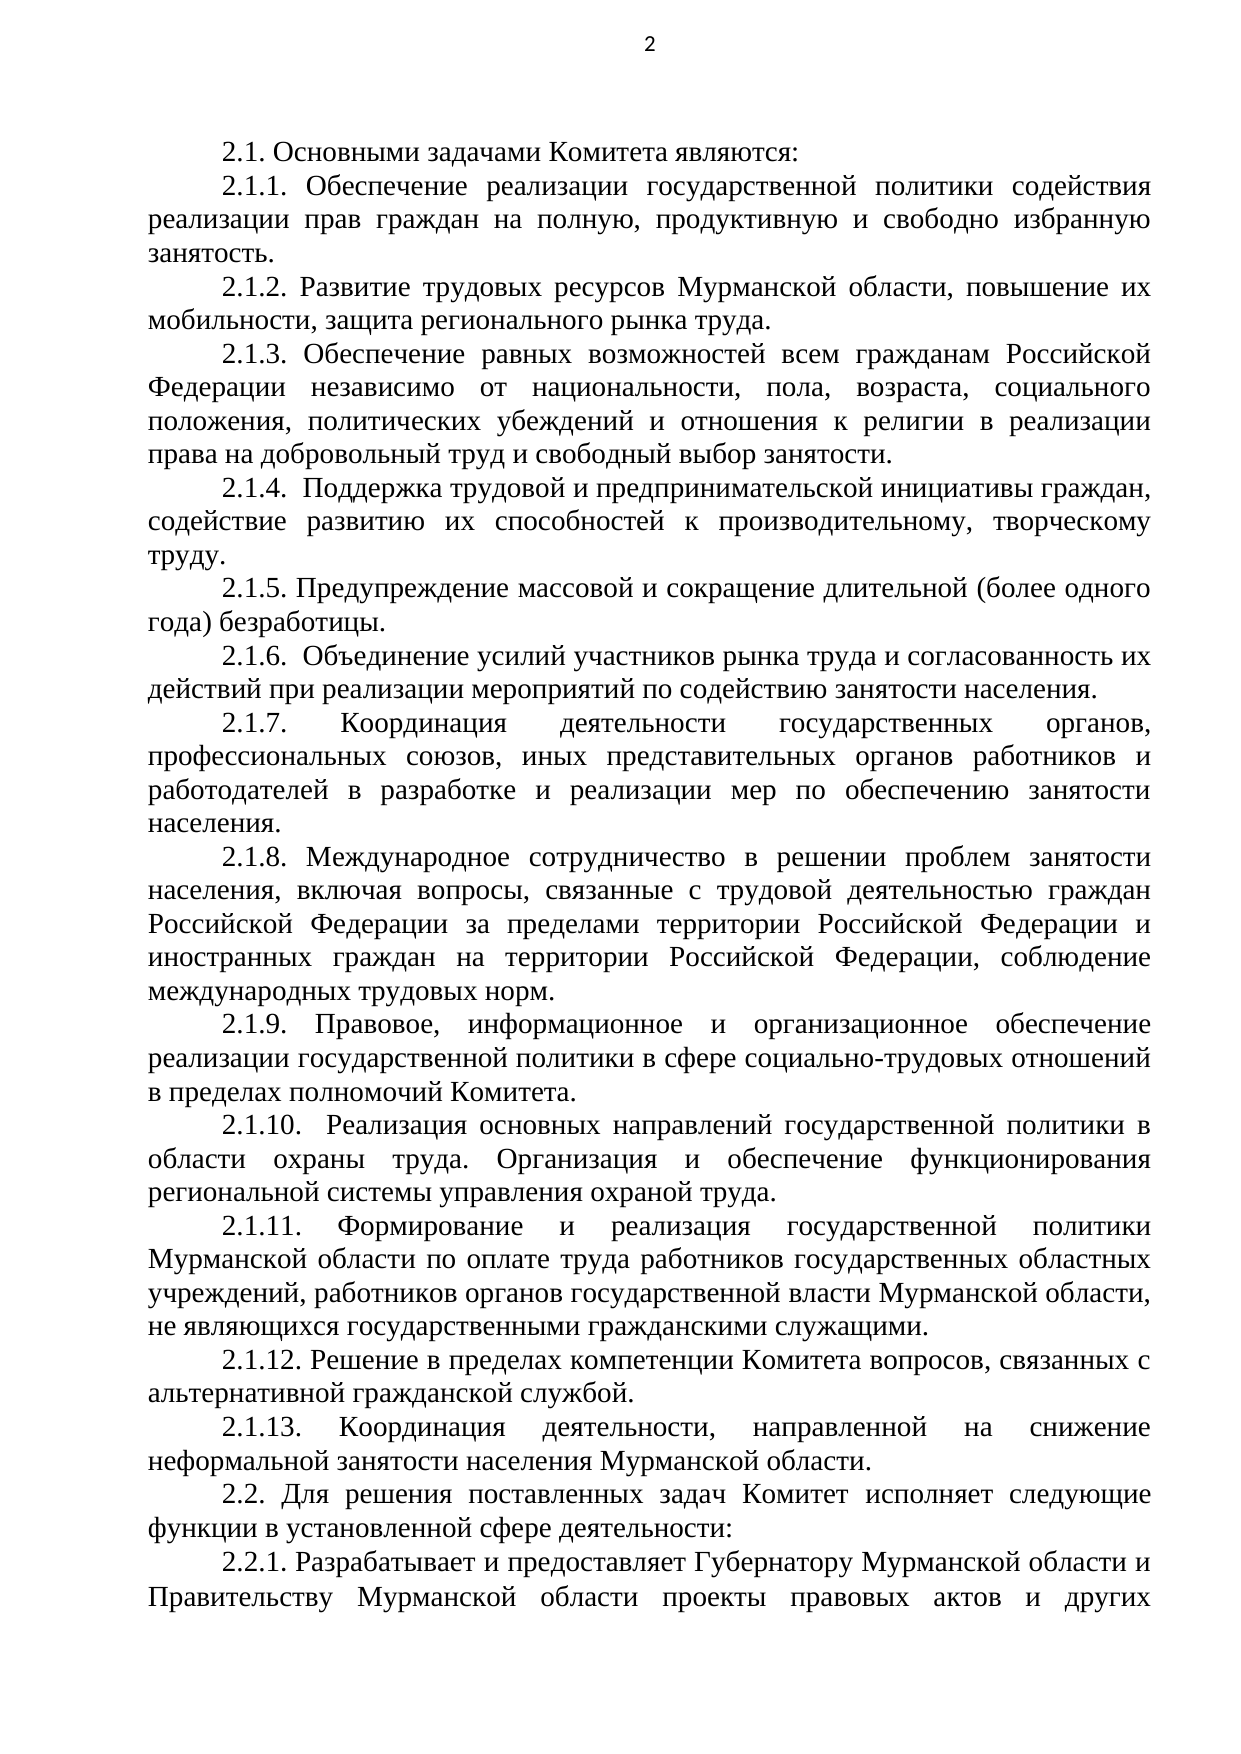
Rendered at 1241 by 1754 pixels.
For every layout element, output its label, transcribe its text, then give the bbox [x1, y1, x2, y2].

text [148, 1543, 1152, 1612]
text 2.1.6. Объединение усилий участников рынка труда и согласованность их действий при реализации мероприятий по содействию занятости населения. [148, 638, 1152, 705]
text 2.2. Для решения поставленных задач Комитет исполняет следующие функции в установленной сфере деятельности: [148, 1476, 1152, 1543]
text 2.1. Основными задачами Комитета являются: [148, 134, 1152, 168]
text 2.1.12. Решение в пределах компетенции Комитета вопросов, связанных с альтернативной гражданской службой. [148, 1342, 1152, 1409]
text 2.1.2. Развитие трудовых ресурсов Мурманской области, повышение их мобильности, защита регионального рынка труда. [148, 269, 1152, 336]
text 2.1.11. Формирование и реализация государственной политики Мурманской области по оплате труда работников государственных областных учреждений, работников органов государственной власти Мурманской области, не являющихся государственными гражданскими служащими. [148, 1208, 1152, 1342]
text 2.1.13. Координация деятельности, направленной на снижение неформальной занятости населения Мурманской области. [148, 1409, 1152, 1476]
text 2.1.4. Поддержка трудовой и предпринимательской инициативы граждан, содействие развитию их способностей к производительному, творческому труду. [148, 470, 1152, 571]
text 2.1.1. Обеспечение реализации государственной политики содействия реализации прав граждан на полную, продуктивную и свободно избранную занятость. [148, 168, 1152, 269]
text 2.1.9. Правовое, информационное и организационное обеспечение реализации государственной политики в сфере социально-трудовых отношений в пределах полномочий Комитета. [148, 1007, 1152, 1107]
text 2.1.5. Предупреждение массовой и сокращение длительной (более одного года) безработицы. [148, 571, 1152, 638]
text 2.1.7. Координация деятельности государственных органов, профессиональных союзов, иных представительных органов работников и работодателей в разработке и реализации мер по обеспечению занятости населения. [148, 705, 1152, 839]
text 2.1.3. Обеспечение равных возможностей всем гражданам Российской Федерации независимо от национальности, пола, возраста, социального положения, политических убеждений и отношения к религии в реализации права на добровольный труд и свободный выбор занятости. [148, 336, 1152, 470]
text 2.1.8. Международное сотрудничество в решении проблем занятости населения, включая вопросы, связанные с трудовой деятельностью граждан Российской Федерации за пределами территории Российской Федерации и иностранных граждан на территории Российской Федерации, соблюдение международных трудовых норм. [148, 839, 1152, 1007]
text 2.1.10. Реализация основных направлений государственной политики в области охраны труда. Организация и обеспечение функционирования региональной системы управления охраной труда. [148, 1107, 1152, 1208]
